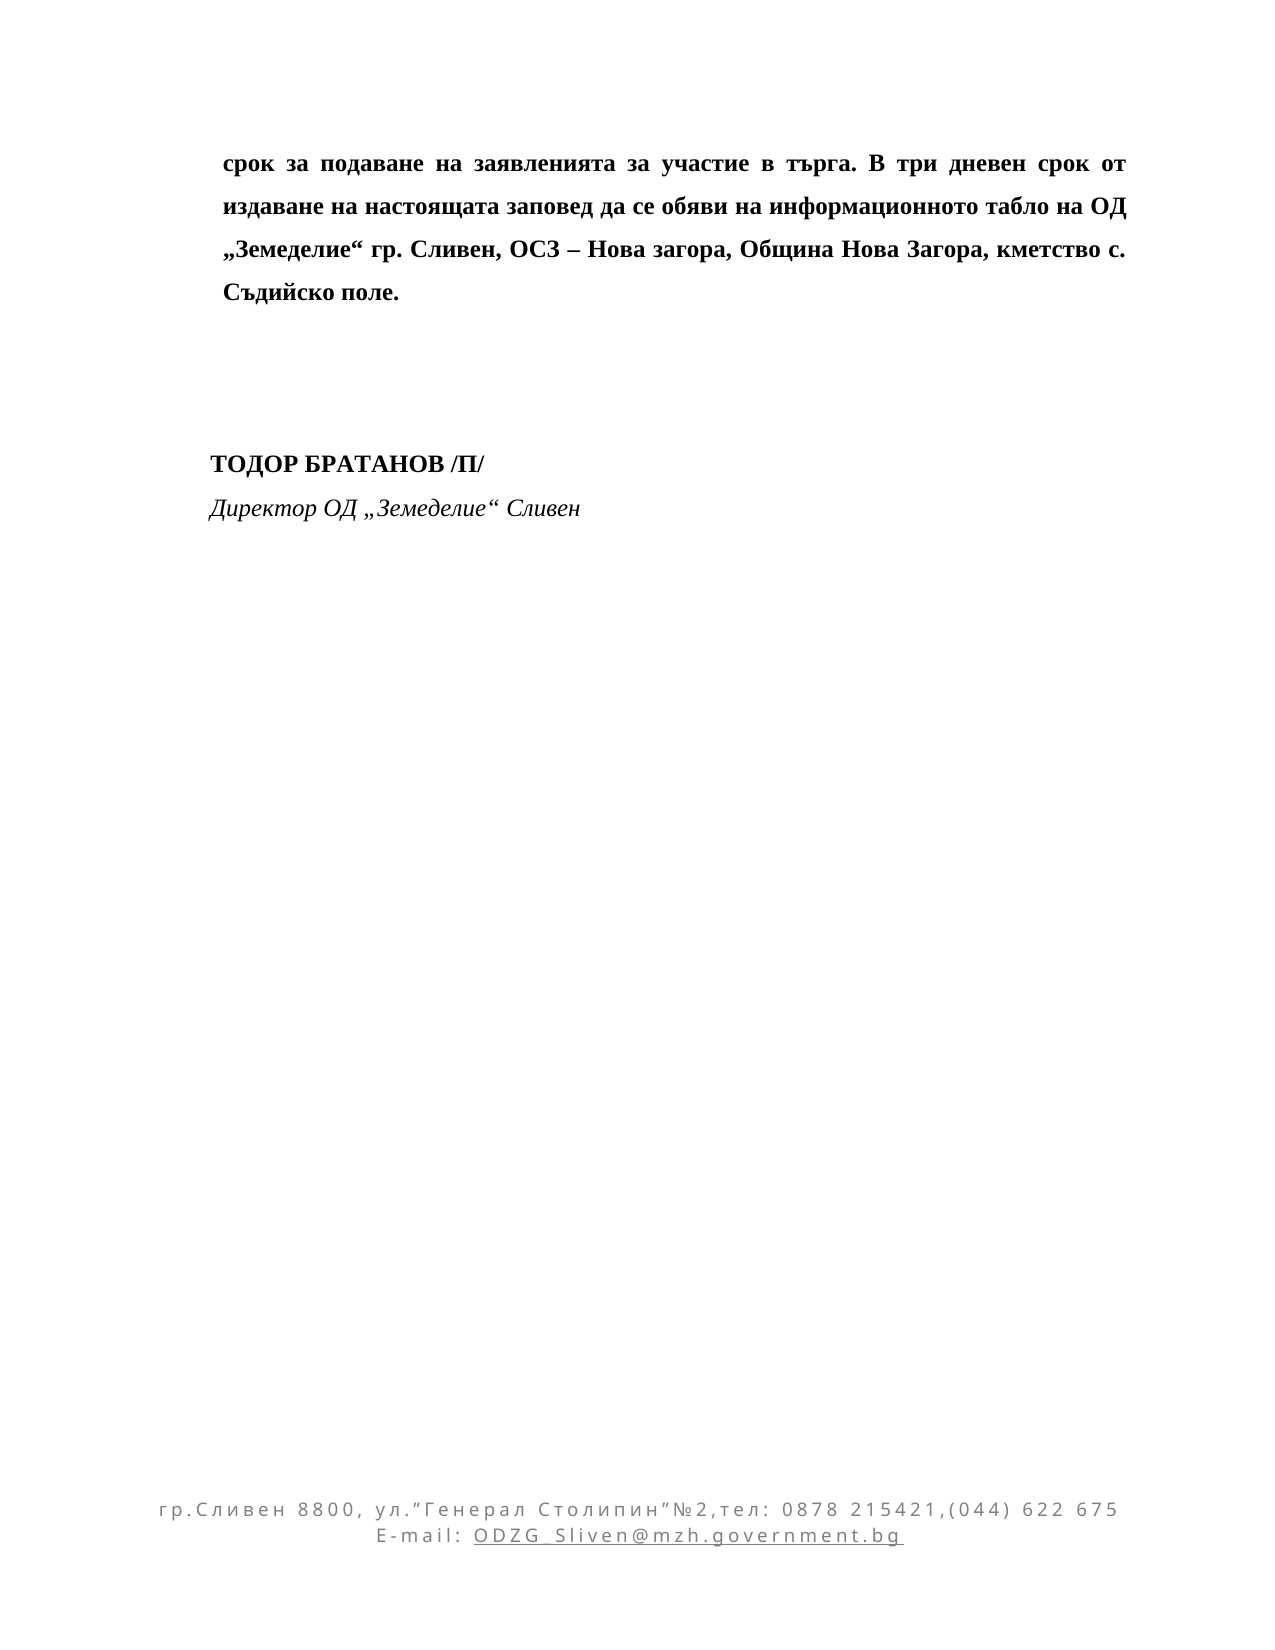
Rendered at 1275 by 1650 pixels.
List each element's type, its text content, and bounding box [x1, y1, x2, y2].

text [223, 148, 1127, 306]
text Директор ОД „Земеделие“ Сливен [148, 493, 1127, 521]
text ТОДОР БРАТАНОВ /П/ [148, 449, 1127, 478]
